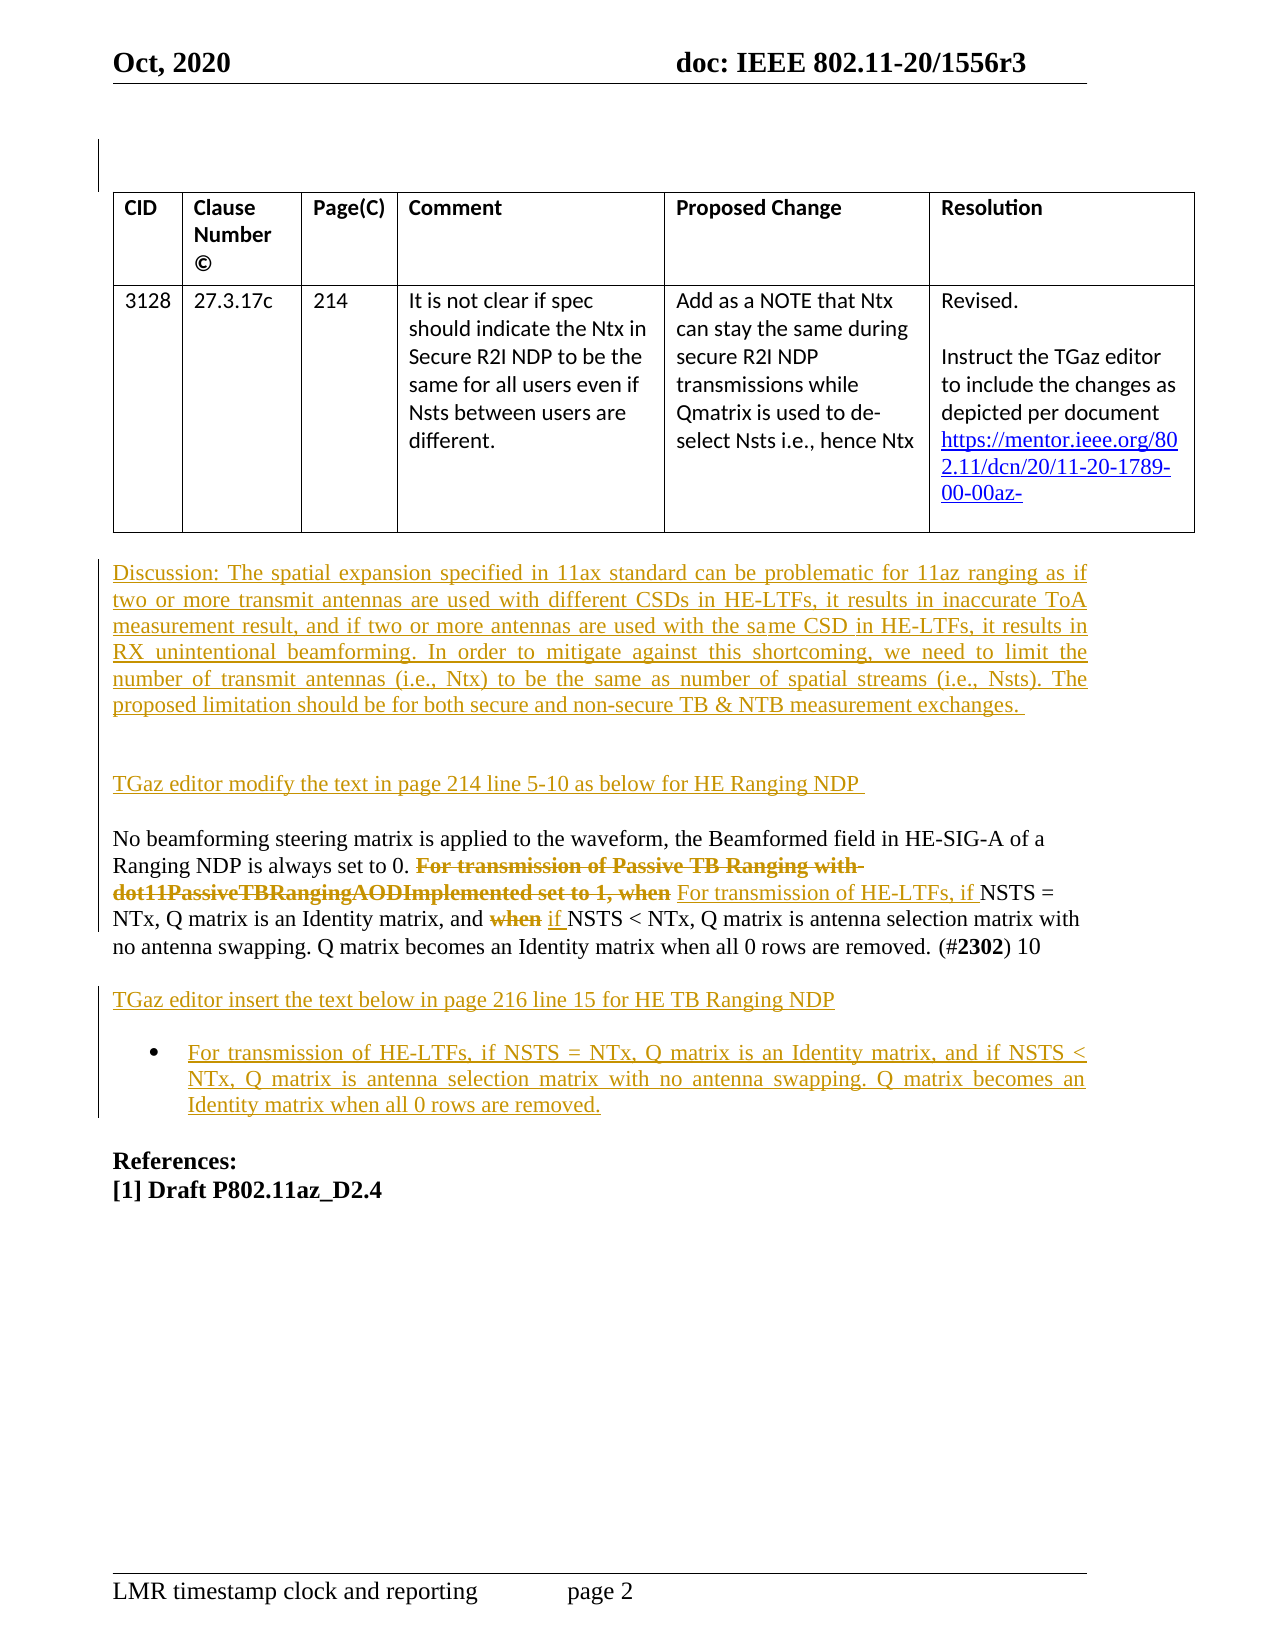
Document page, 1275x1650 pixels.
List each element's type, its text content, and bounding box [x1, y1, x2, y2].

table_header Comment [398, 193, 664, 285]
table_cell Revised. Instruct the TGaz editor to include the changes as depicted per document https://mentor.ieee.org/802.11/dcn/20/11-20-1789-00-00az- [930, 286, 1194, 532]
text References: [112, 1146, 1087, 1175]
table_header Clause Number© [183, 193, 301, 285]
table_cell It is not clear if spec should indicate the Ntx in Secure R2I NDP to be the same for all users even if Nsts between users are different. [398, 286, 664, 532]
table_cell 214 [302, 286, 397, 532]
text No beamforming steering matrix is applied to the waveform, the Beamformed field in HE-SIG-A of a Ranging NDP is always set to 0. For transmission of Passive TB Ranging with dot11PassiveTBRangingAODImplemented set to 1, when NSTS = NTx, Q matrix is an Identity matrix, and when NSTS < NTx, Q matrix is antenna selection matrix with no antenna swapping. Q matrix becomes an Identity matrix when all 0 rows are removed. (#2302) 10 [112, 825, 1087, 959]
table_cell 3128 [114, 286, 182, 532]
table_cell 27.3.17c [183, 286, 301, 532]
table_header CID [114, 193, 182, 285]
table_header Resolution [930, 193, 1194, 285]
text [1] Draft P802.11az_D2.4 [112, 1175, 1087, 1204]
table_header Page(C) [302, 193, 397, 285]
table_header Proposed Change [665, 193, 929, 285]
table_cell Add as a NOTE that Ntx can stay the same during secure R2I NDP transmissions while Qmatrix is used to de-select Nsts i.e., hence Ntx [665, 286, 929, 532]
